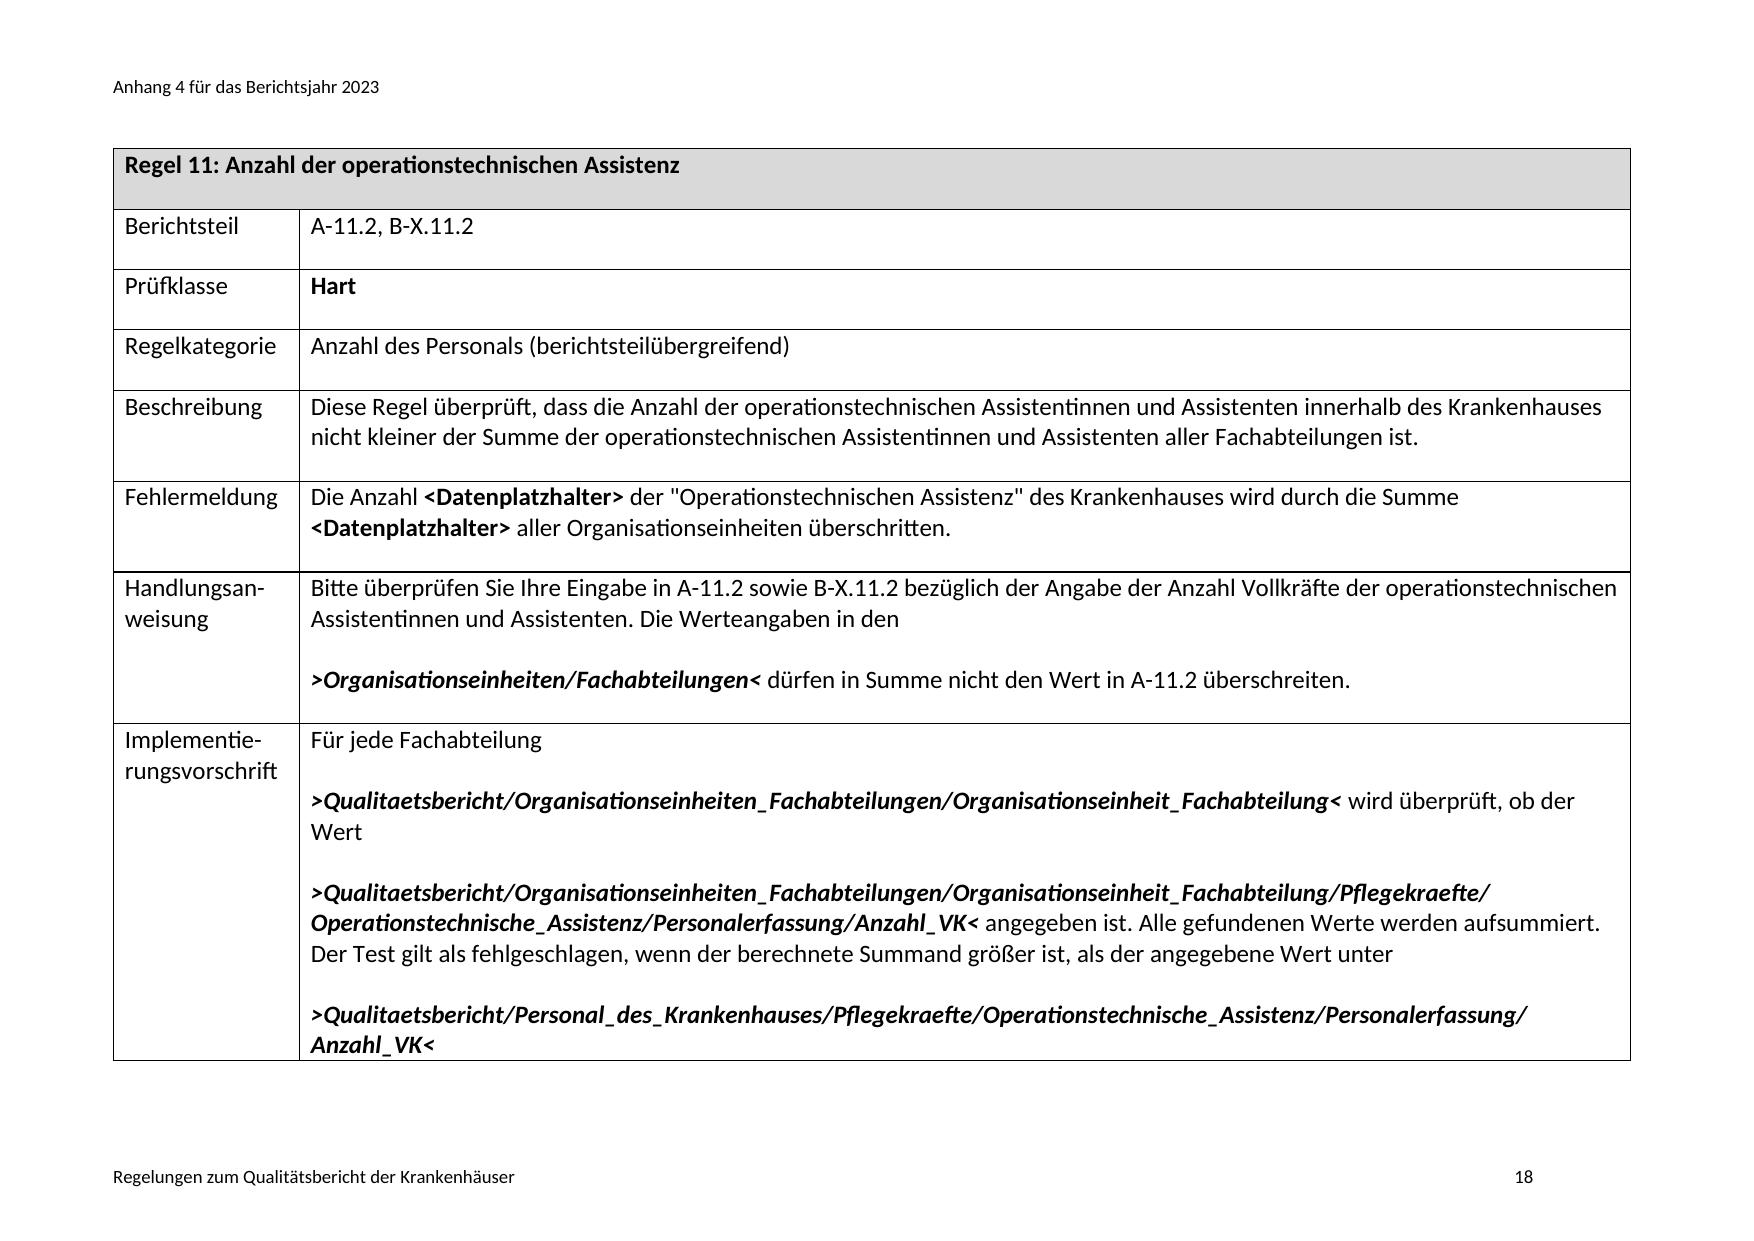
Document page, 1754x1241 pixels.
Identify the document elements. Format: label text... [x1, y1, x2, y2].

table_cell Fehlermeldung [114, 482, 299, 571]
table_cell Implementie- rungsvorschrift [114, 724, 299, 1060]
table_cell Anzahl des Personals (berichtsteilübergreifend) [300, 330, 1630, 390]
table_cell Die Anzahl <Datenplatzhalter> der "Operationstechnischen Assistenz" des Krankenhauses wird durch die Summe <Datenplatzhalter> aller Organisationseinheiten überschritten. [300, 482, 1630, 571]
table_cell Bitte überprüfen Sie Ihre Eingabe in A-11.2 sowie B-X.11.2 bezüglich der Angabe der Anzahl Vollkräfte der operationstechnischen Assistentinnen und Assistenten. Die Werteangaben in den >Organisationseinheiten/Fachabteilungen< dürfen in Summe nicht den Wert in A-11.2 überschreiten. [300, 573, 1630, 723]
table_cell A-11.2, B-X.11.2 [300, 210, 1630, 269]
table_cell Beschreibung [114, 391, 299, 481]
table_cell Handlungsan- weisung [114, 573, 299, 723]
table_header Regel 11: Anzahl der operationstechnischen Assistenz [114, 149, 1630, 209]
table_cell Prüfklasse [114, 270, 299, 329]
table_cell Diese Regel überprüft, dass die Anzahl der operationstechnischen Assistentinnen und Assistenten innerhalb des Krankenhauses nicht kleiner der Summe der operationstechnischen Assistentinnen und Assistenten aller Fachabteilungen ist. [300, 391, 1630, 481]
table_cell Regelkategorie [114, 330, 299, 390]
table_cell Hart [300, 270, 1630, 329]
table_cell Berichtsteil [114, 210, 299, 269]
table_cell Für jede Fachabteilung >Qualitaetsbericht/Organisationseinheiten_Fachabteilungen/Organisationseinheit_Fachabteilung< wird überprüft, ob der Wert >Qualitaetsbericht/Organisationseinheiten_Fachabteilungen/Organisationseinheit_Fachabteilung/Pflegekraefte/Operationstechnische_Assistenz/Personalerfassung/Anzahl_VK< angegeben ist. Alle gefundenen Werte werden aufsummiert. Der Test gilt als fehlgeschlagen, wenn der berechnete Summand größer ist, als der angegebene Wert unter >Qualitaetsbericht/Personal_des_Krankenhauses/Pflegekraefte/Operationstechnische_Assistenz/Personalerfassung/Anzahl_VK< [300, 724, 1630, 1060]
